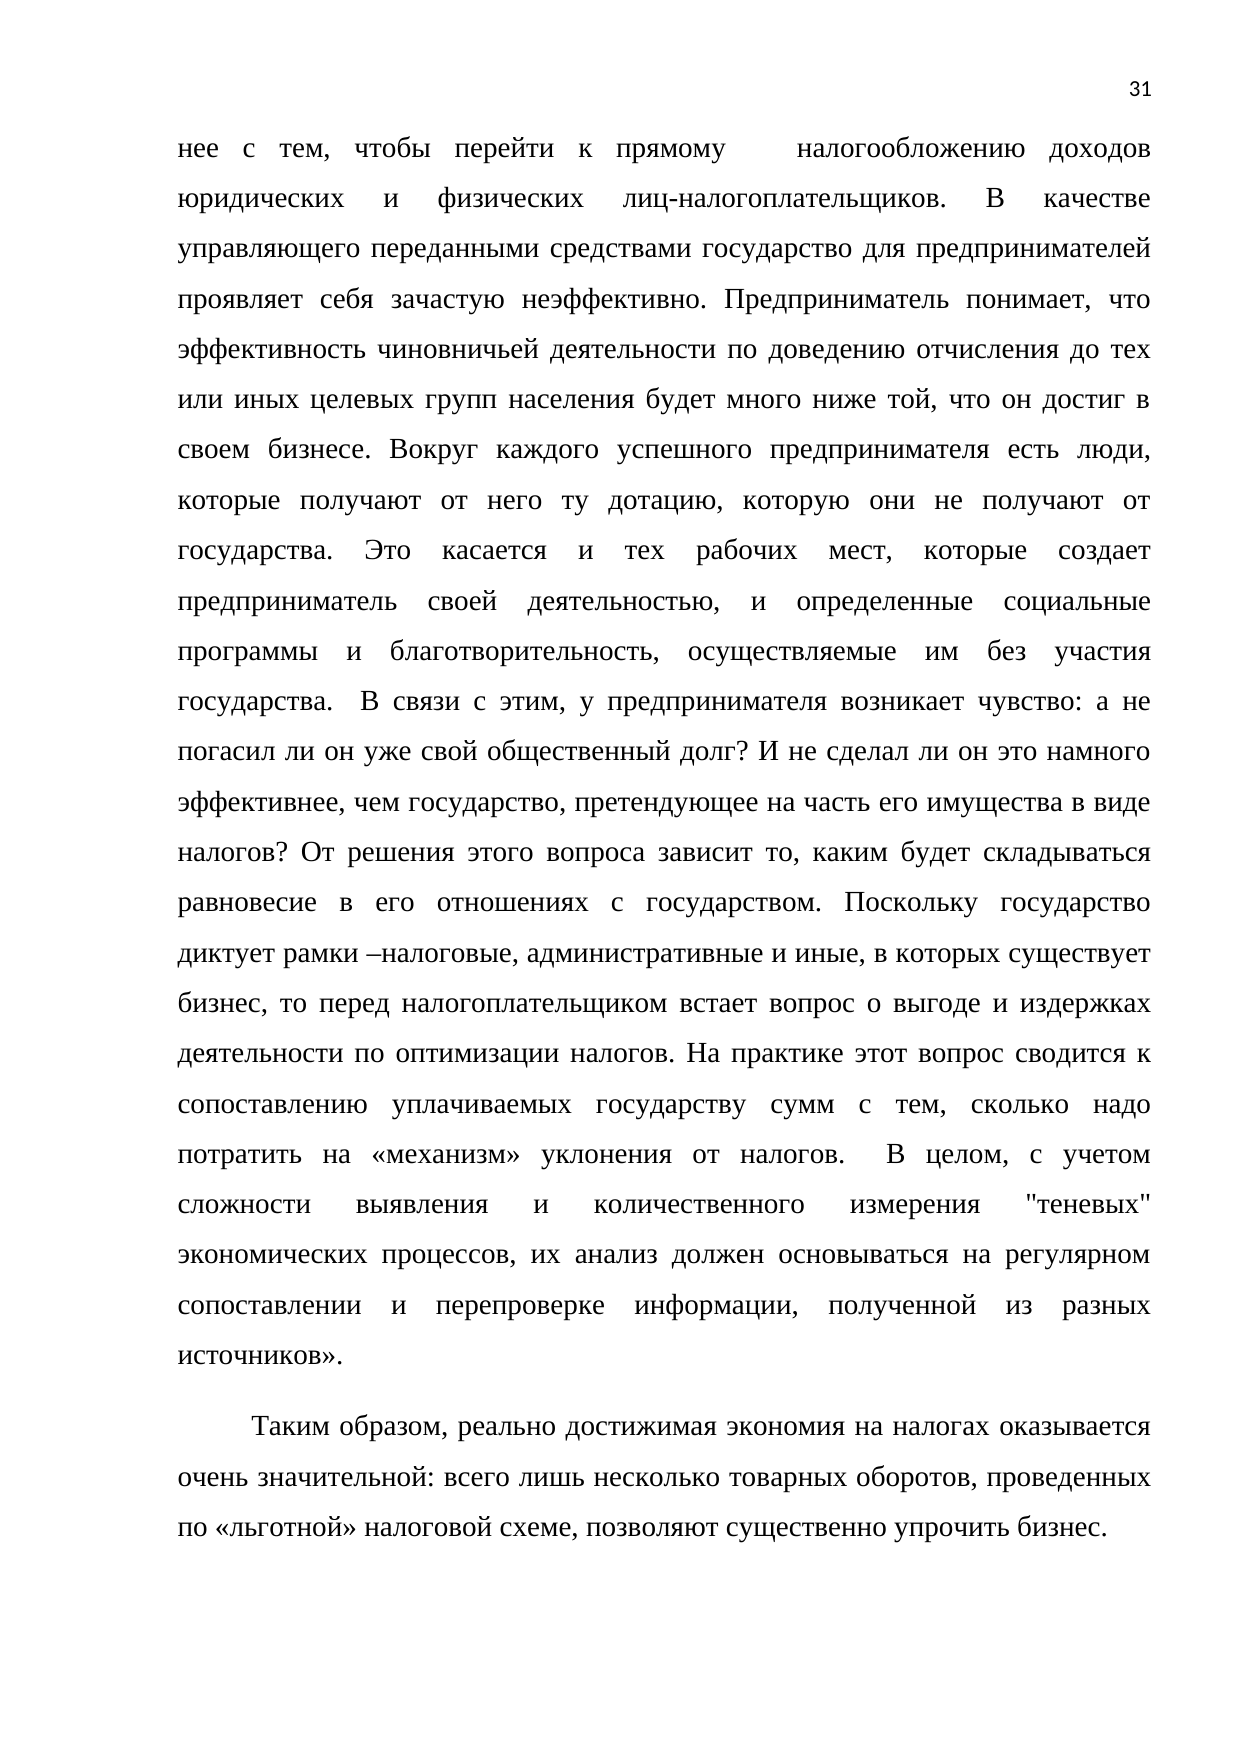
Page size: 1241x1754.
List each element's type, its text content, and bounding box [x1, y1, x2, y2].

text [177, 130, 1152, 1371]
text Таким образом, реально достижимая экономия на налогах оказывается очень значительной: всего лишь несколько товарных оборотов, проведенных по «льготной» налоговой схеме, позволяют существенно упрочить бизнес. [177, 1408, 1152, 1543]
